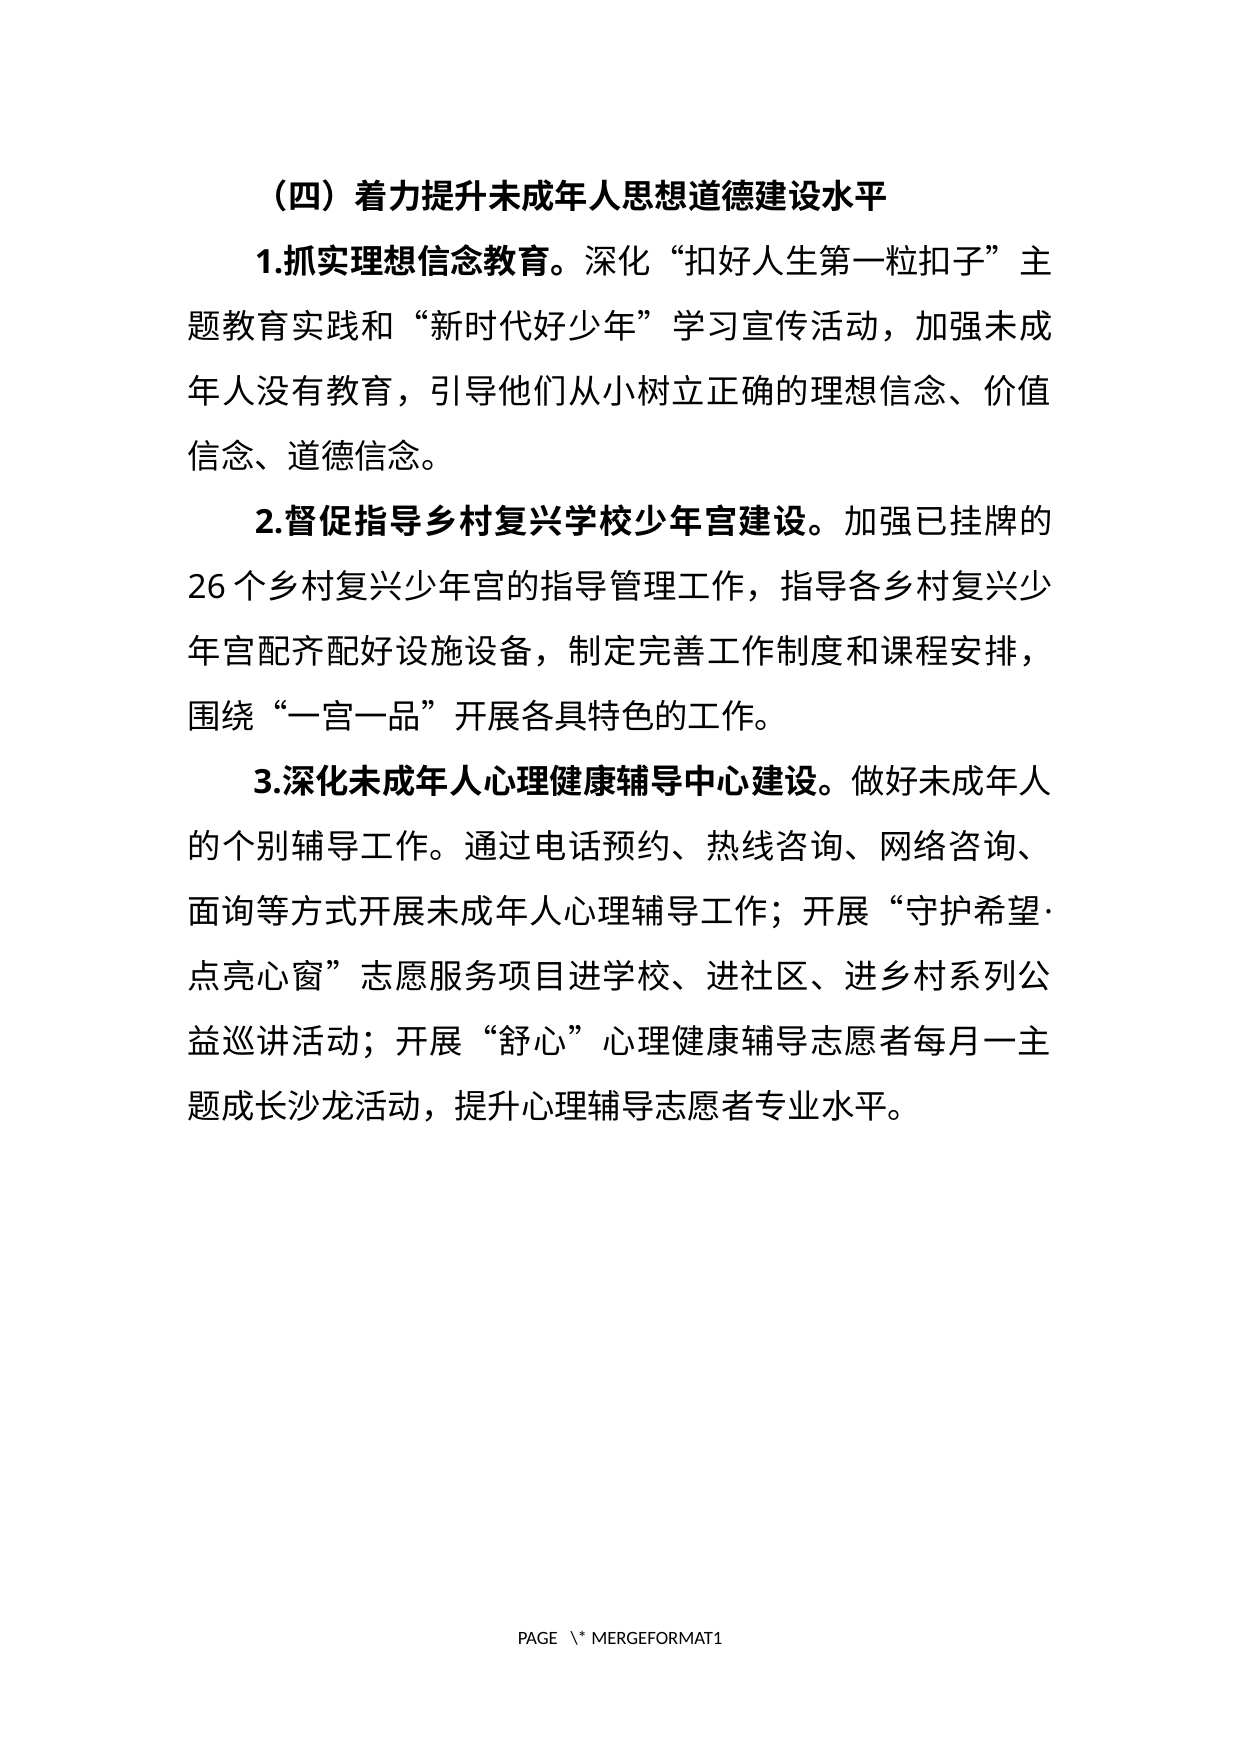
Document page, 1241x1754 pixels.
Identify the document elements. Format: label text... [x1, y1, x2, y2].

text 1.抓实理想信念教育。深化“扣好人生第一粒扣子”主题教育实践和“新时代好少年”学习宣传活动，加强未成年人没有教育，引导他们从小树立正确的理想信念、价值信念、道德信念。 [187, 227, 1053, 487]
text 2.督促指导乡村复兴学校少年宫建设。加强已挂牌的26个乡村复兴少年宫的指导管理工作，指导各乡村复兴少年宫配齐配好设施设备，制定完善工作制度和课程安排，围绕“一宫一品”开展各具特色的工作。 [187, 487, 1053, 747]
text 3.深化未成年人心理健康辅导中心建设。做好未成年人的个别辅导工作。通过电话预约、热线咨询、网络咨询、面询等方式开展未成年人心理辅导工作；开展“守护希望·点亮心窗”志愿服务项目进学校、进社区、进乡村系列公益巡讲活动；开展“舒心”心理健康辅导志愿者每月一主题成长沙龙活动，提升心理辅导志愿者专业水平。 [187, 747, 1053, 1137]
text （四）着力提升未成年人思想道德建设水平 [187, 162, 1053, 227]
